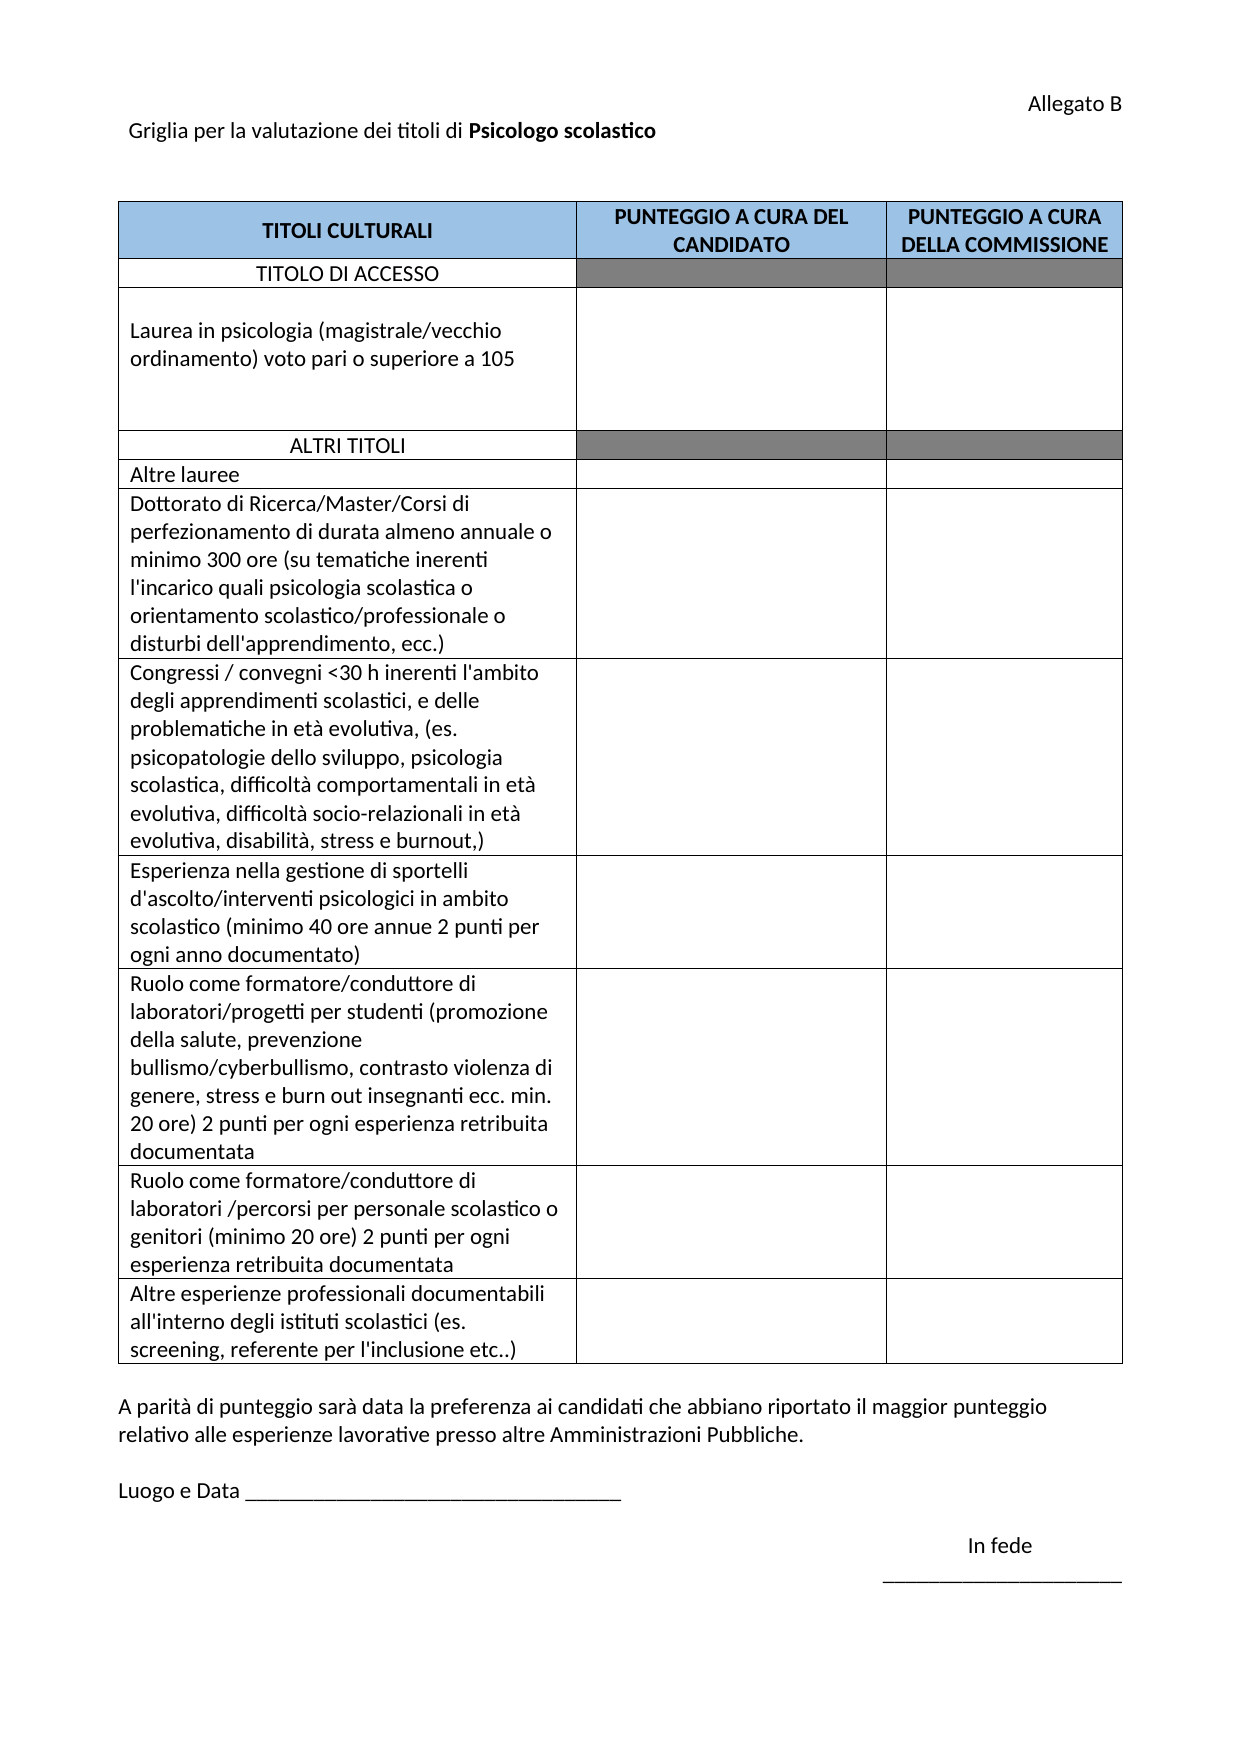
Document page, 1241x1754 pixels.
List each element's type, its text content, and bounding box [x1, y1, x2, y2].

table_cell [577, 489, 886, 657]
table_header PUNTEGGIO A CURA DELLA COMMISSIONE [887, 202, 1122, 258]
table_cell [887, 1166, 1122, 1278]
table_cell ALTRI TITOLI [119, 431, 576, 459]
text In fede [118, 1532, 1122, 1558]
table_cell [577, 1166, 886, 1278]
table_cell Ruolo come formatore/conduttore di laboratori /percorsi per personale scolastico o genitori (minimo 20 ore) 2 punti per ogni esperienza retribuita documentata [119, 1166, 576, 1278]
table_cell Congressi / convegni <30 h inerenti l'ambito degli apprendimenti scolastici, e delle problematiche in età evolutiva, (es. psicopatologie dello sviluppo, psicologia scolastica, difficoltà comportamentali in età evolutiva, difficoltà socio-relazionali in età evolutiva, disabilità, stress e burnout,) [119, 659, 576, 855]
table_cell [577, 288, 886, 430]
table_cell Laurea in psicologia (magistrale/vecchio ordinamento) voto pari o superiore a 105 [119, 288, 576, 430]
table_cell Ruolo come formatore/conduttore di laboratori/progetti per studenti (promozione della salute, prevenzione bullismo/cyberbullismo, contrasto violenza di genere, stress e burn out insegnanti ecc. min. 20 ore) 2 punti per ogni esperienza retribuita documentata [119, 969, 576, 1165]
table_cell [887, 288, 1122, 430]
table_cell [887, 969, 1122, 1165]
table_cell [887, 259, 1122, 287]
text Griglia per la valutazione dei titoli di Psicologo scolastico [118, 117, 1122, 145]
table_cell [887, 460, 1122, 488]
table_cell [887, 659, 1122, 855]
text Allegato B [118, 89, 1122, 117]
text A parità di punteggio sarà data la preferenza ai candidati che abbiano riportato il maggior punteggio relativo alle esperienze lavorative presso altre Amministrazioni Pubbliche. [118, 1392, 1122, 1448]
table_cell Dottorato di Ricerca/Master/Corsi di perfezionamento di durata almeno annuale o minimo 300 ore (su tematiche inerenti l'incarico quali psicologia scolastica o orientamento scolastico/professionale o disturbi dell'apprendimento, ecc.) [119, 489, 576, 657]
text _____________________ [118, 1558, 1122, 1586]
table_cell [887, 856, 1122, 968]
table_cell [577, 856, 886, 968]
table_cell Altre esperienze professionali documentabili all'interno degli istituti scolastici (es. screening, referente per l'inclusione etc..) [119, 1279, 576, 1363]
table_cell TITOLO DI ACCESSO [119, 259, 576, 287]
table_cell [887, 431, 1122, 459]
table_cell Esperienza nella gestione di sportelli d'ascolto/interventi psicologici in ambito scolastico (minimo 40 ore annue 2 punti per ogni anno documentato) [119, 856, 576, 968]
table_cell [577, 431, 886, 459]
table_header TITOLI CULTURALI [119, 202, 576, 258]
table_cell [577, 460, 886, 488]
table_cell Altre lauree [119, 460, 576, 488]
table_cell [887, 1279, 1122, 1363]
table_cell [887, 489, 1122, 657]
table_cell [577, 659, 886, 855]
text Luogo e Data _________________________________ [118, 1476, 1122, 1504]
table_header PUNTEGGIO A CURA DEL CANDIDATO [577, 202, 886, 258]
table_cell [577, 259, 886, 287]
table_cell [577, 969, 886, 1165]
table_cell [577, 1279, 886, 1363]
